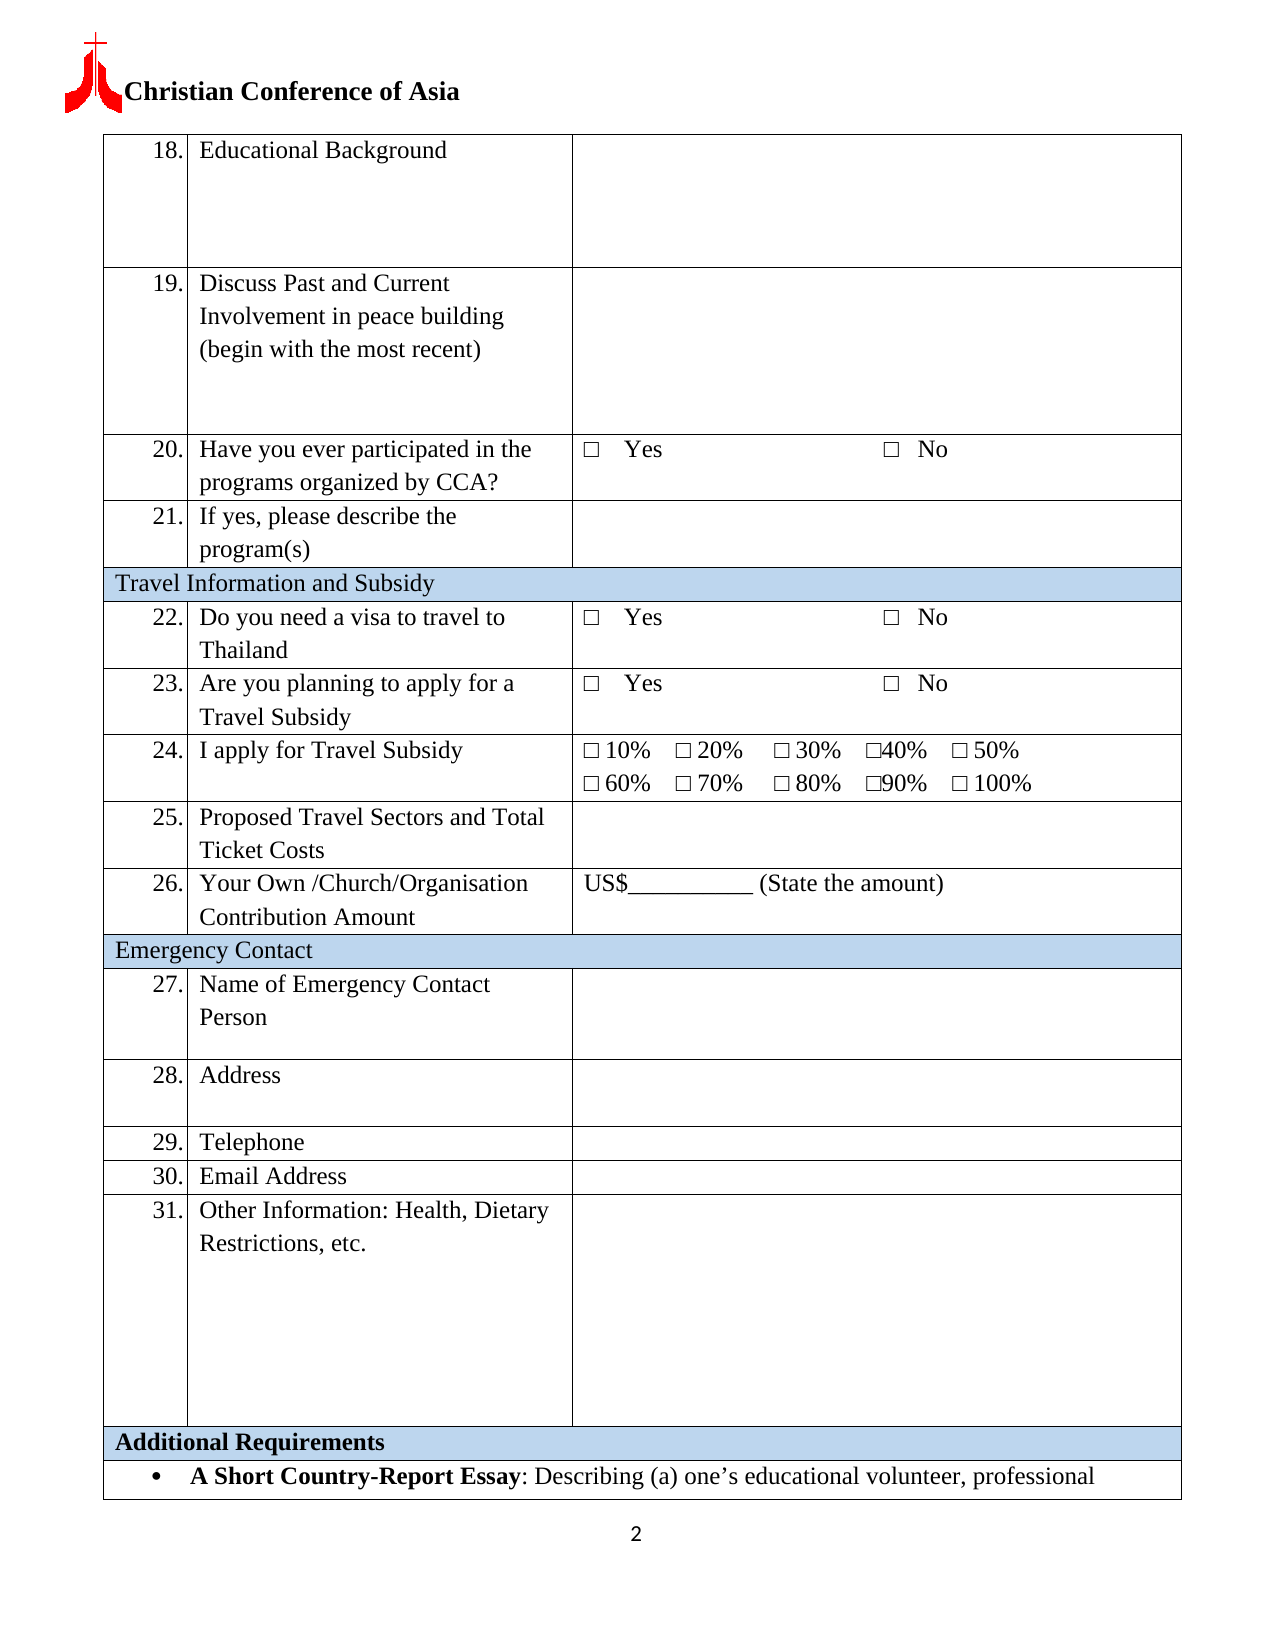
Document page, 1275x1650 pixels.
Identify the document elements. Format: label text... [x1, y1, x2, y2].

table_cell [104, 669, 187, 734]
table_cell □ 10% □ 20% □ 30% □40% □ 50% □ 60% □ 70% □ 80% □90% □ 100% [573, 735, 1181, 801]
table_cell Travel Information and Subsidy [104, 568, 1181, 601]
table_cell □ Yes □ No [573, 669, 1181, 734]
table_cell [104, 501, 187, 567]
table_cell [573, 802, 1181, 867]
table_cell [573, 1195, 1181, 1426]
picture [54, 23, 133, 121]
table_cell Telephone [188, 1127, 572, 1160]
table_cell □ Yes □ No [573, 435, 1181, 500]
table_cell [104, 1060, 187, 1126]
table_cell [104, 802, 187, 867]
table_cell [104, 1461, 1181, 1499]
table_cell [104, 735, 187, 801]
table_cell [104, 1195, 187, 1426]
table_cell Email Address [188, 1161, 572, 1194]
table_cell Proposed Travel Sectors and Total Ticket Costs [188, 802, 572, 867]
table_cell US$__________ (State the amount) [573, 869, 1181, 934]
table_cell Educational Background [188, 135, 572, 267]
table_cell Do you need a visa to travel to Thailand [188, 602, 572, 667]
table_cell [104, 602, 187, 667]
table_cell [573, 1060, 1181, 1126]
table_cell [573, 135, 1181, 267]
table_cell [573, 268, 1181, 433]
table_cell Additional Requirements [104, 1427, 1181, 1460]
table_cell Have you ever participated in the programs organized by CCA? [188, 435, 572, 500]
table_cell Other Information: Health, Dietary Restrictions, etc. [188, 1195, 572, 1426]
table_cell Discuss Past and Current Involvement in peace building (begin with the most recent) [188, 268, 572, 433]
table_cell Emergency Contact [104, 935, 1181, 968]
picture [129, 84, 133, 99]
table_cell □ Yes □ No [573, 602, 1181, 667]
table_cell [104, 869, 187, 934]
table_cell [104, 1161, 187, 1194]
table_cell [104, 268, 187, 433]
table_cell [104, 969, 187, 1059]
table_cell [573, 969, 1181, 1059]
table_cell Address [188, 1060, 572, 1126]
table_cell [573, 501, 1181, 567]
table_cell [104, 135, 187, 267]
table_cell Your Own /Church/Organisation Contribution Amount [188, 869, 572, 934]
table_cell [104, 435, 187, 500]
table_cell [104, 1127, 187, 1160]
table_cell [573, 1161, 1181, 1194]
table_cell [573, 1127, 1181, 1160]
table_cell Are you planning to apply for a Travel Subsidy [188, 669, 572, 734]
table_cell If yes, please describe the program(s) [188, 501, 572, 567]
table_cell Name of Emergency Contact Person [188, 969, 572, 1059]
table_cell I apply for Travel Subsidy [188, 735, 572, 801]
